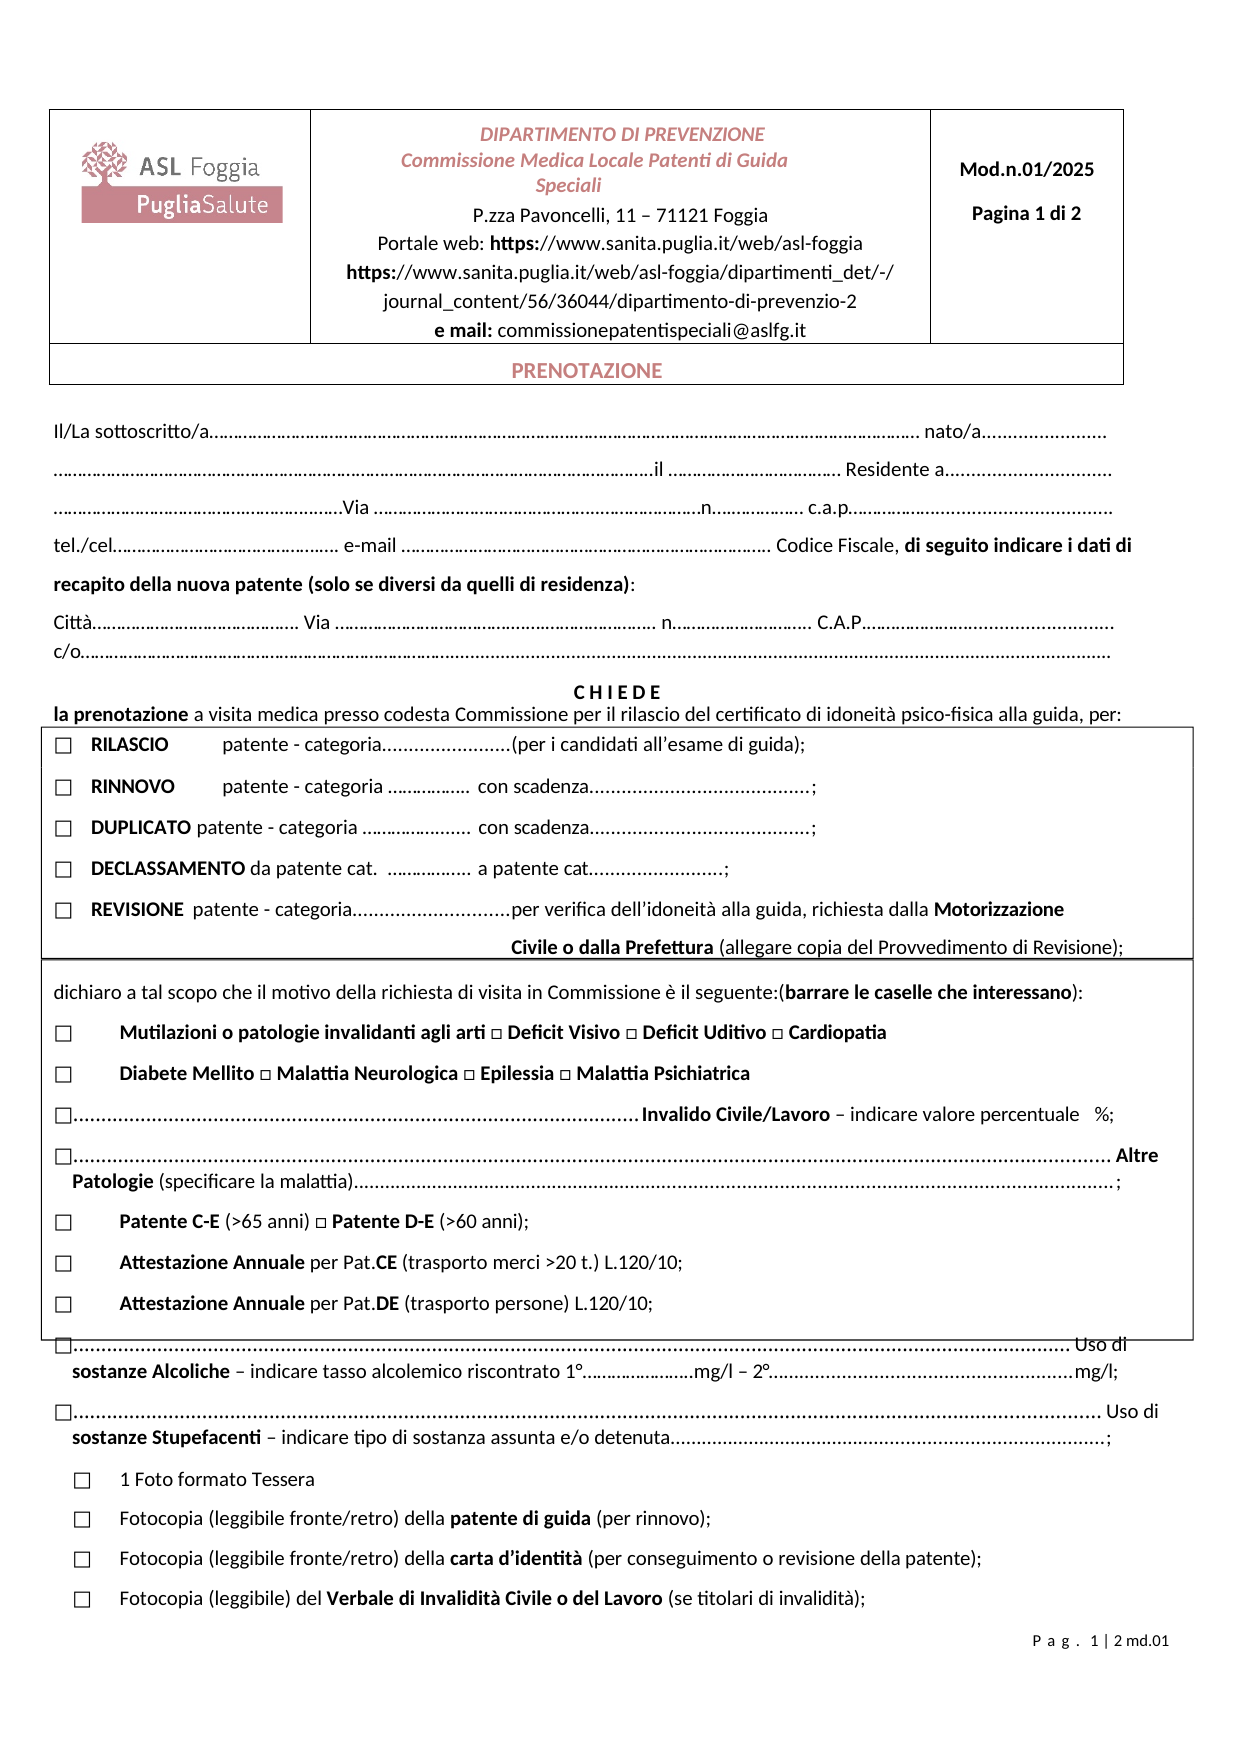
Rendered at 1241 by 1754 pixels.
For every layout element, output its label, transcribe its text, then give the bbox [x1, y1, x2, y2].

list Fotocopia (leggibile fronte/retro) della patente di guida (per rinnovo); [72, 1503, 1196, 1532]
list Diabete Mellito □ Malattia Neurologica □ Epilessia □ Malattia Psichiatrica [53, 1058, 1196, 1087]
text la prenotazione a visita medica presso codesta Commissione per il rilascio del certificato di idoneità psico-fisica alla guida, per: [53, 704, 1196, 726]
list 1 Foto formato Tessera [72, 1464, 1196, 1492]
list Fotocopia (leggibile) del Verbale di Invalidità Civile o del Lavoro (se titolari di invalidità); [72, 1583, 1196, 1611]
table_cell PRENOTAZIONE [50, 344, 1123, 384]
picture [81, 129, 283, 223]
list RINNOVO patente - categoria …………….. con scadenza ; [53, 771, 1196, 799]
subtitle Il/La sottoscritto/a………………………………………………………………….……………………………………………………………… nato/a........................ ……………………………………………………………………………………………………………..il ……………………………… Residente a................................ ………………………………….…………..……Via ………………………………………..…………………n….…………… c.a.p……………….................................. tel./cel…………………………………….…. e-mail ………………………………………………………………….. Codice Fiscale, di seguito indicare i dati di recapito della nuova patente (solo se diversi da quelli di residenza): [53, 418, 1152, 596]
list REVISIONE patente - categoria per verifica dell’idoneità alla guida, richiesta dalla Motorizzazione [53, 894, 1196, 922]
list Altre Patologie (specificare la malattia) ; [53, 1140, 1196, 1194]
list Attestazione Annuale per Pat.CE (trasporto merci >20 t.) L.120/10; [53, 1247, 1196, 1276]
table_header [50, 110, 310, 343]
list Uso di sostanze Alcoliche – indicare tasso alcolemico riscontrato 1°…………………..mg/l – 2°… mg/l; [53, 1329, 1196, 1383]
list Patente C-E (>65 anni) □ Patente D-E (>60 anni); [53, 1206, 1196, 1235]
list Uso di sostanze Stupefacenti – indicare tipo di sostanza assunta e/o detenuta ; [53, 1396, 1196, 1450]
text C H I E D E [44, 681, 1190, 704]
list Attestazione Annuale per Pat.DE (trasporto persone) L.120/10; [53, 1288, 1196, 1317]
list RILASCIO patente - categoria (per i candidati all’esame di guida); [53, 729, 1196, 758]
text dichiaro a tal scopo che il motivo della richiesta di visita in Commissione è il seguente:(barrare le caselle che interessano): [53, 979, 1196, 1004]
subtitle Città……………………………………. Via ………………………………....….………………….. n……………………….. C.A.P.…………………............................ c/o……………………………………………………………………................................................................................................................................... [53, 609, 1152, 663]
table_header DIPARTIMENTO DI PREVENZIONE Commissione Medica Locale Patenti di Guida Speciali P.zza Pavoncelli, 11 – 71121 Foggia Portale web: https://www.sanita.puglia.it/web/asl-foggia https://www.sanita.puglia.it/web/asl-foggia/dipartimenti_det/-/journal_content/56/36044/dipartimento-di-prevenzio-2 e mail: commissionepatentispeciali@aslfg.it [311, 110, 930, 343]
text Civile o dalla Prefettura (allegare copia del Provvedimento di Revisione); [511, 934, 1196, 960]
subtitle Mutilazioni o patologie invalidanti agli arti □ Deficit Visivo □ Deficit Uditivo □ Cardiopatia [53, 1017, 1196, 1046]
list Fotocopia (leggibile fronte/retro) della carta d’identità (per conseguimento o revisione della patente); [72, 1543, 1196, 1572]
list Invalido Civile/Lavoro – indicare valore percentuale %; [53, 1099, 1196, 1128]
table_header Mod.n.01/2025 Pagina 1 di 2 [931, 110, 1123, 343]
list DECLASSAMENTO da patente cat. …………..... a patente cat ; [53, 853, 1196, 881]
list DUPLICATO patente - categoria ……………....... con scadenza ; [53, 812, 1196, 840]
